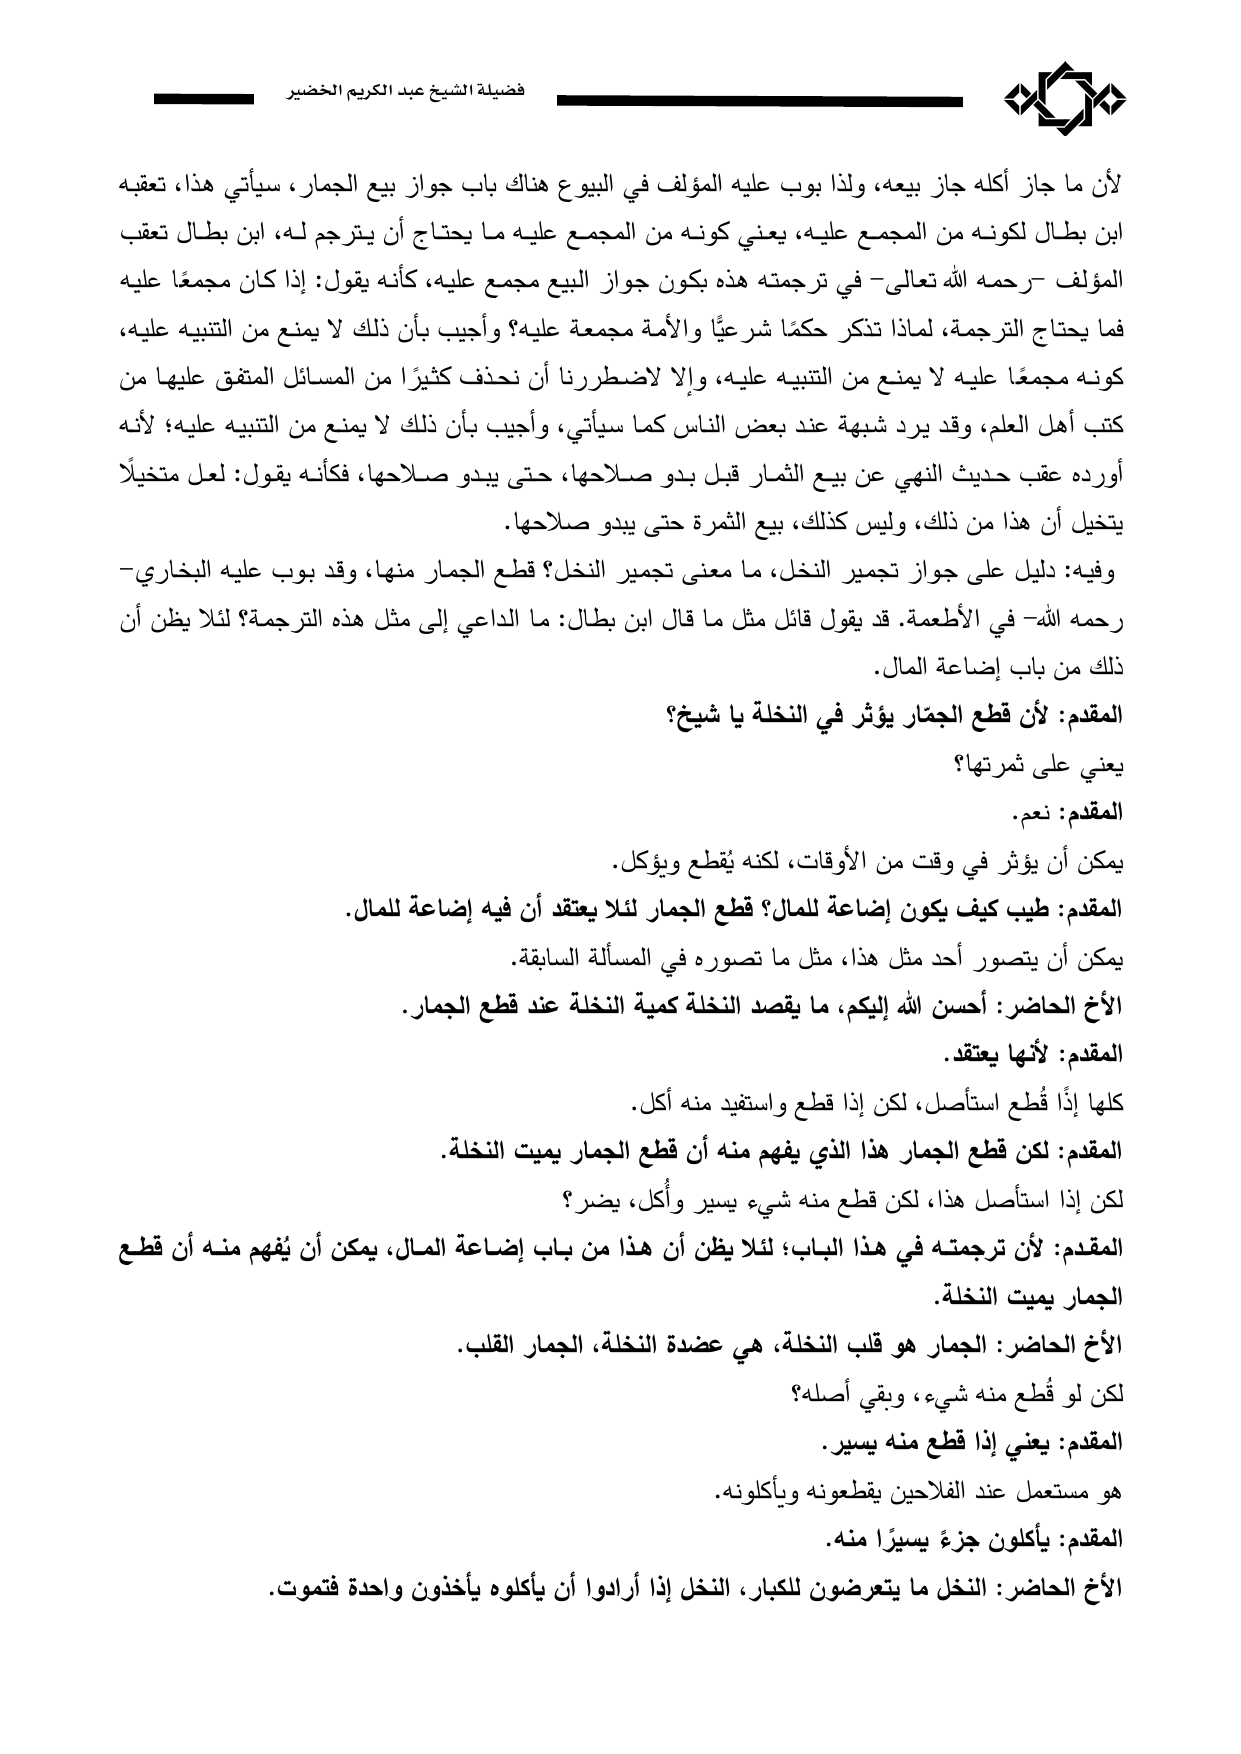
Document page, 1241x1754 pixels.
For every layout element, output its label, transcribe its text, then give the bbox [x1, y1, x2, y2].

text المقدم: لكن قطع الجمار هذا الذي يفهم منه أن قطع الجمار يميت النخلة. [118, 1126, 1122, 1175]
text الأخ الحاضر: النخل ما يتعرضون للكبار، النخل إذا أرادوا أن يأكلوه يأخذون واحدة فتموت. [118, 1563, 1122, 1611]
text هو مستعمل عند الفلاحين يقطعونه ويأكلونه. [118, 1466, 1122, 1514]
text المقدم: يأكلون جزءً يسيرًا منه. [118, 1514, 1122, 1563]
text المقدم: لأنها يعتقد. [118, 1029, 1122, 1078]
text المقدم: لأن ترجمته في هذا الباب؛ لئلا يظن أن هذا من باب إضاعة المال، يمكن أن يُفهم منه أن قطع الجمار يميت النخلة. [118, 1223, 1122, 1320]
text المقدم: طيب كيف يكون إضاعة للمال؟ قطع الجمار لئلا يعتقد أن فيه إضاعة للمال. [118, 884, 1122, 933]
text لكن لو قُطع منه شيء، وبقي أصله؟ [118, 1369, 1122, 1417]
text الأخ الحاضر: الجمار هو قلب النخلة، هي عضدة النخلة، الجمار القلب. [118, 1320, 1122, 1369]
text لكن إذا استأصل هذا، لكن قطع منه شيء يسير وأُكل، يضر؟ [118, 1175, 1122, 1223]
text المقدم: نعم. [118, 787, 1122, 836]
text المقدم: لأن قطع الجمّار يؤثر في النخلة يا شيخ؟ [118, 690, 1122, 739]
text وفيه: دليل على جواز تجمير النخل، ما معنى تجمير النخل؟ قطع الجمار منها، وقد بوب عليه البخاري-رحمه الله- في الأطعمة. قد يقول قائل مثل ما قال ابن بطال: ما الداعي إلى مثل هذه الترجمة؟ لئلا يظن أن ذلك من باب إضاعة المال. [118, 545, 1122, 690]
text يعني على ثمرتها؟ [118, 739, 1122, 787]
text كلها إذًا قُطع استأصل، لكن إذا قطع واستفيد منه أكل. [118, 1078, 1122, 1126]
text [118, 159, 1122, 545]
text يمكن أن يتصور أحد مثل هذا، مثل ما تصوره في المسألة السابقة. [118, 933, 1122, 981]
text يمكن أن يؤثر في وقت من الأوقات، لكنه يُقطع ويؤكل. [118, 836, 1122, 884]
text المقدم: يعني إذا قطع منه يسير. [118, 1417, 1122, 1466]
text الأخ الحاضر: أحسن الله إليكم، ما يقصد النخلة كمية النخلة عند قطع الجمار. [118, 981, 1122, 1029]
